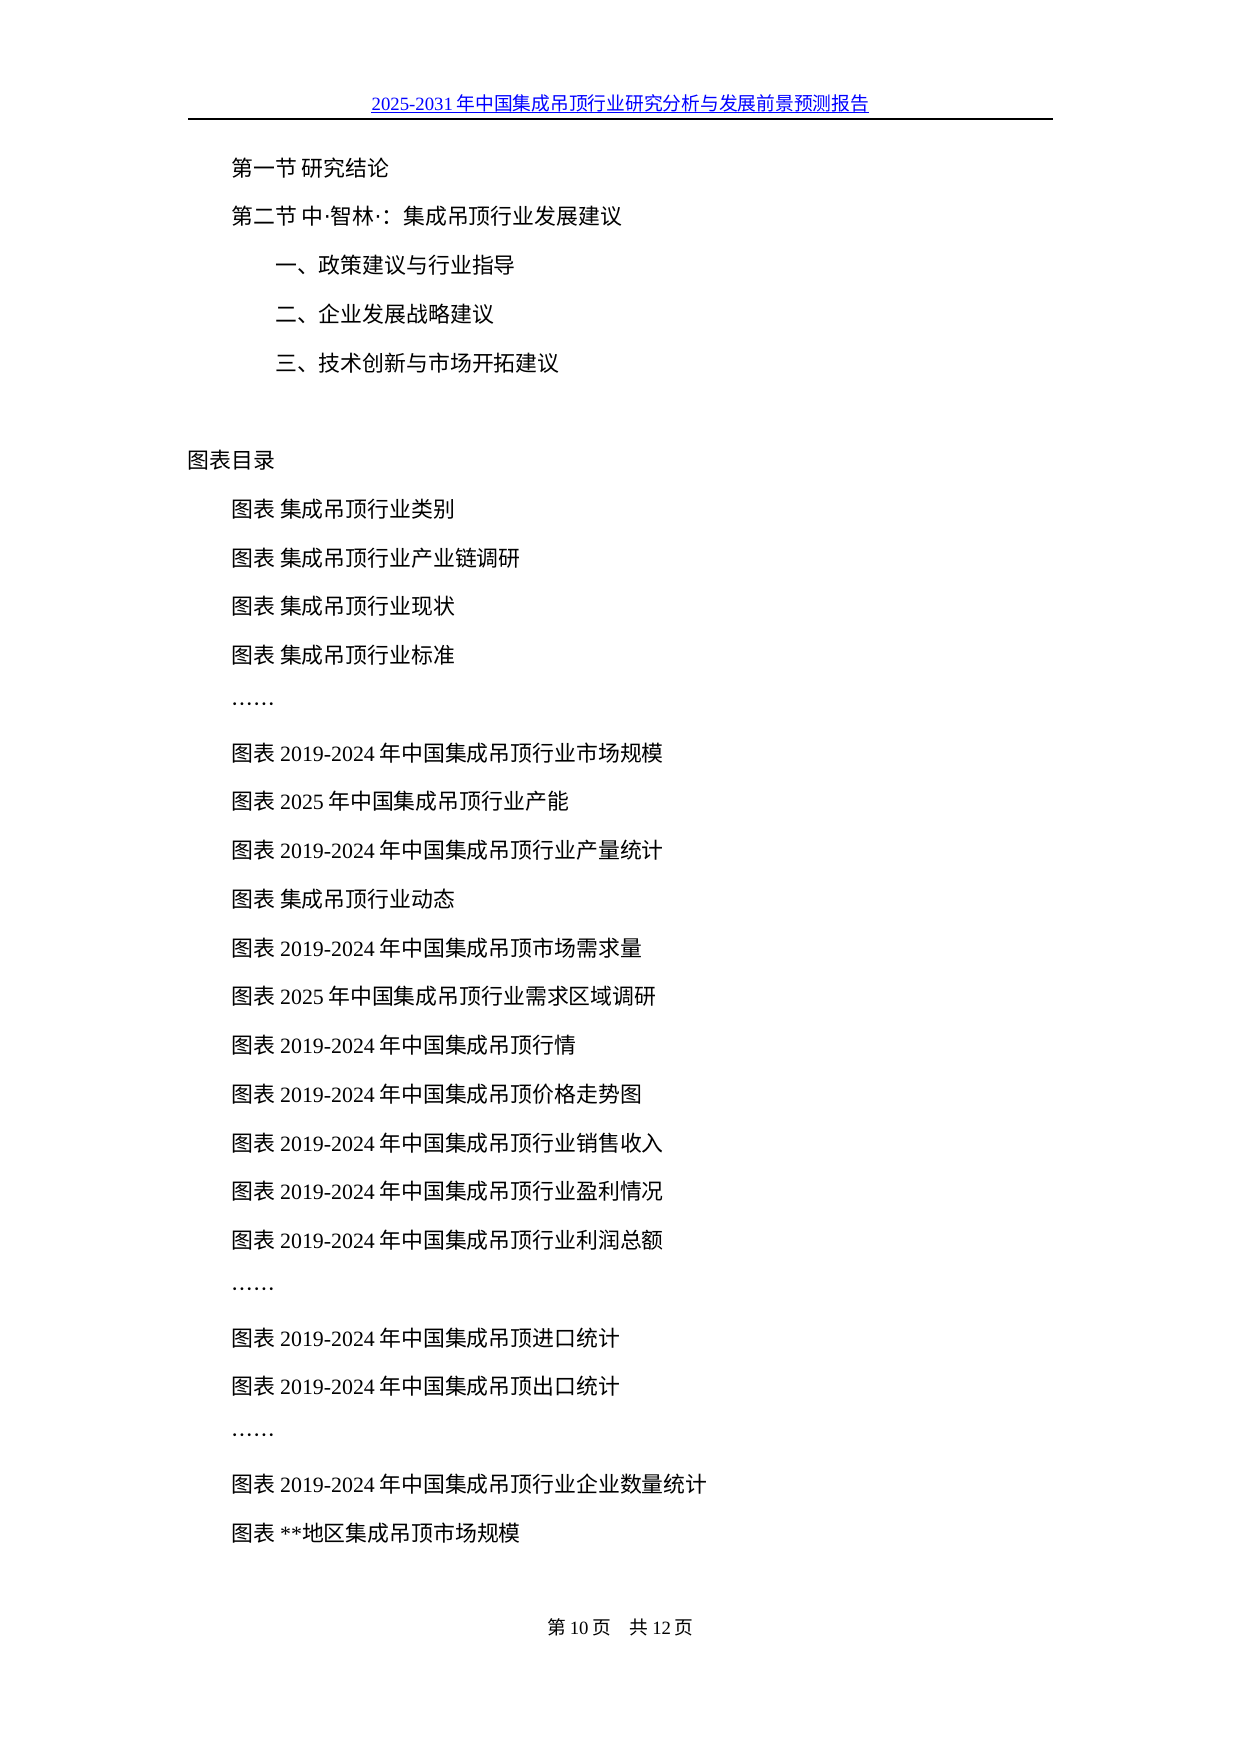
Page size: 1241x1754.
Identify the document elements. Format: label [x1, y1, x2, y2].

text [187, 150, 1053, 1548]
